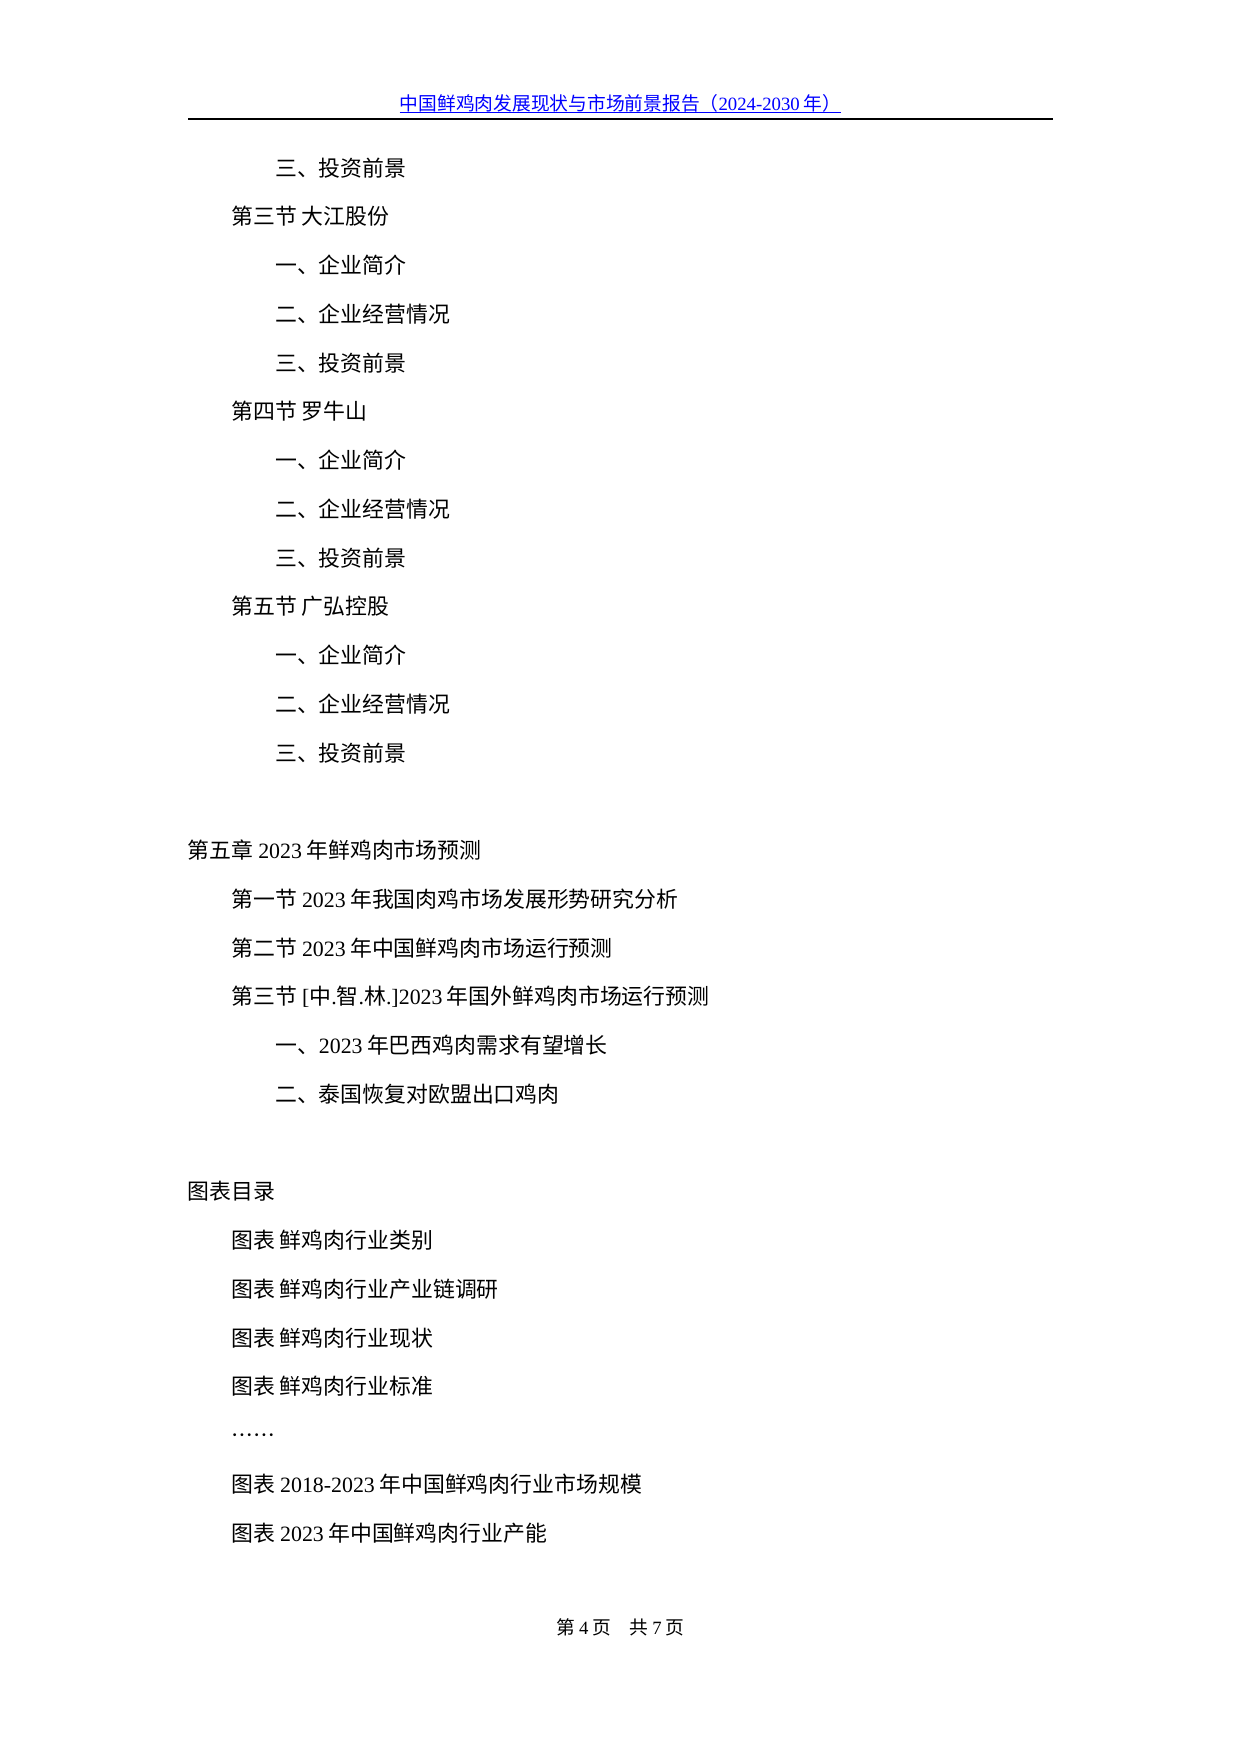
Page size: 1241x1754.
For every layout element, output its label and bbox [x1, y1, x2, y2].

text [187, 150, 1053, 1548]
